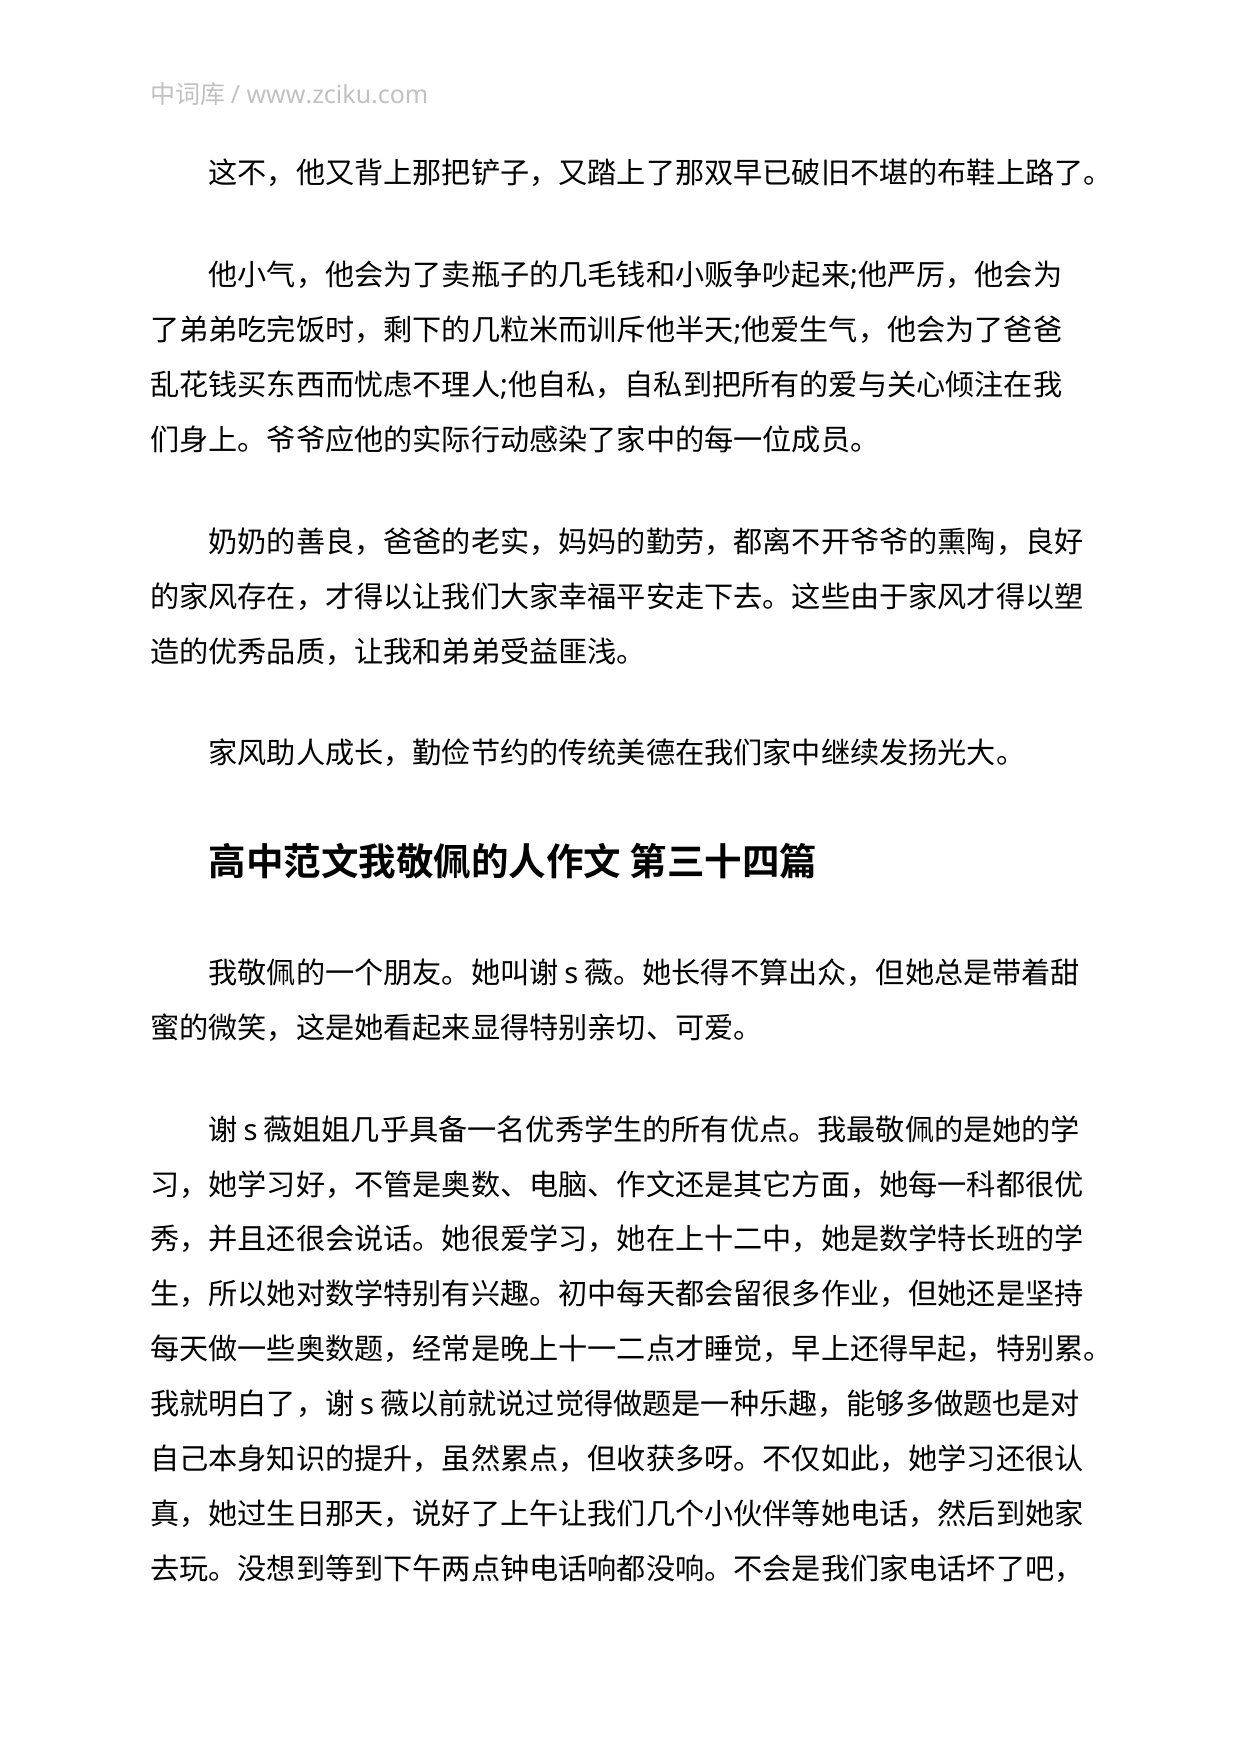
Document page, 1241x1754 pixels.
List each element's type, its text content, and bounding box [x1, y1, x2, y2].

text 高中范文我敬佩的人作文 第三十四篇 [150, 832, 1090, 886]
text 他小气，他会为了卖瓶子的几毛钱和小贩争吵起来;他严厉，他会为了弟弟吃完饭时，剩下的几粒米而训斥他半天;他爱生气，他会为了爸爸乱花钱买东西而忧虑不理人;他自私，自私到把所有的爱与关心倾注在我们身上。爷爷应他的实际行动感染了家中的每一位成员。 [150, 252, 1090, 459]
text 我敬佩的一个朋友。她叫谢s薇。她长得不算出众，但她总是带着甜蜜的微笑，这是她看起来显得特别亲切、可爱。 [150, 949, 1090, 1047]
text 奶奶的善良，爸爸的老实，妈妈的勤劳，都离不开爷爷的熏陶，良好的家风存在，才得以让我们大家幸福平安走下去。这些由于家风才得以塑造的优秀品质，让我和弟弟受益匪浅。 [150, 518, 1090, 671]
text 这不，他又背上那把铲子，又踏上了那双早已破旧不堪的布鞋上路了。 [150, 150, 1090, 192]
text 家风助人成长，勤俭节约的传统美德在我们家中继续发扬光大。 [150, 730, 1090, 772]
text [150, 1106, 1090, 1588]
